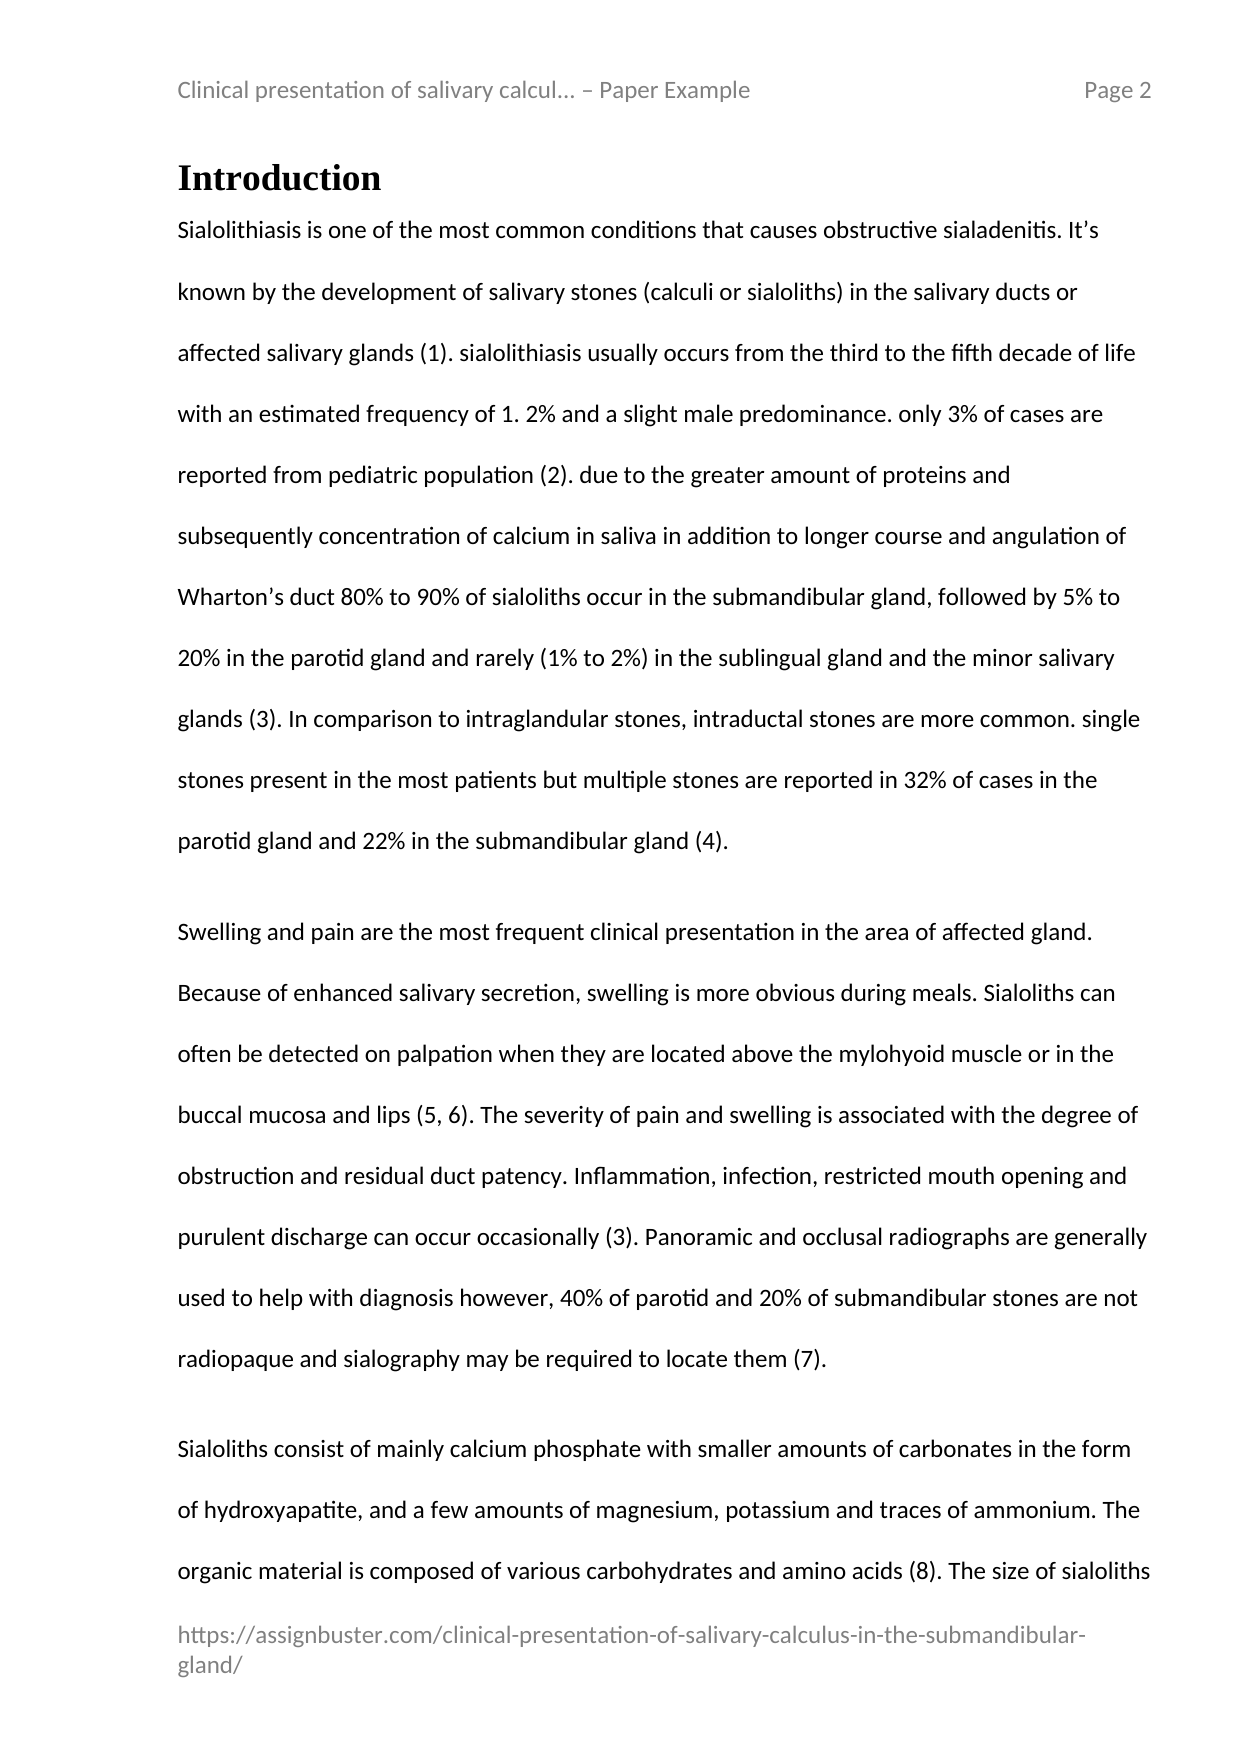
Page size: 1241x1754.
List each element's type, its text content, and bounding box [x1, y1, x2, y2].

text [177, 1433, 1152, 1586]
text Swelling and pain are the most frequent clinical presentation in the area of affected gland. Because of enhanced salivary secretion, swelling is more obvious during meals. Sialoliths can often be detected on palpation when they are located above the mylohyoid muscle or in the buccal mucosa and lips (5, 6). The severity of pain and swelling is associated with the degree of obstruction and residual duct patency. Inflammation, infection, restricted mouth opening and purulent discharge can occur occasionally (3). Panoramic and occlusal radiographs are generally used to help with diagnosis however, 40% of parotid and 20% of submandibular stones are not radiopaque and sialography may be required to locate them (7). [177, 916, 1152, 1373]
subtitle Introduction [177, 156, 1152, 199]
text Sialolithiasis is one of the most common conditions that causes obstructive sialadenitis. It’s known by the development of salivary stones (calculi or sialoliths) in the salivary ducts or affected salivary glands (1). sialolithiasis usually occurs from the third to the fifth decade of life with an estimated frequency of 1. 2% and a slight male predominance. only 3% of cases are reported from pediatric population (2). due to the greater amount of proteins and subsequently concentration of calcium in saliva in addition to longer course and angulation of Wharton’s duct 80% to 90% of sialoliths occur in the submandibular gland, followed by 5% to 20% in the parotid gland and rarely (1% to 2%) in the sublingual gland and the minor salivary glands (3). In comparison to intraglandular stones, intraductal stones are more common. single stones present in the most patients but multiple stones are reported in 32% of cases in the parotid gland and 22% in the submandibular gland (4). [177, 215, 1152, 856]
